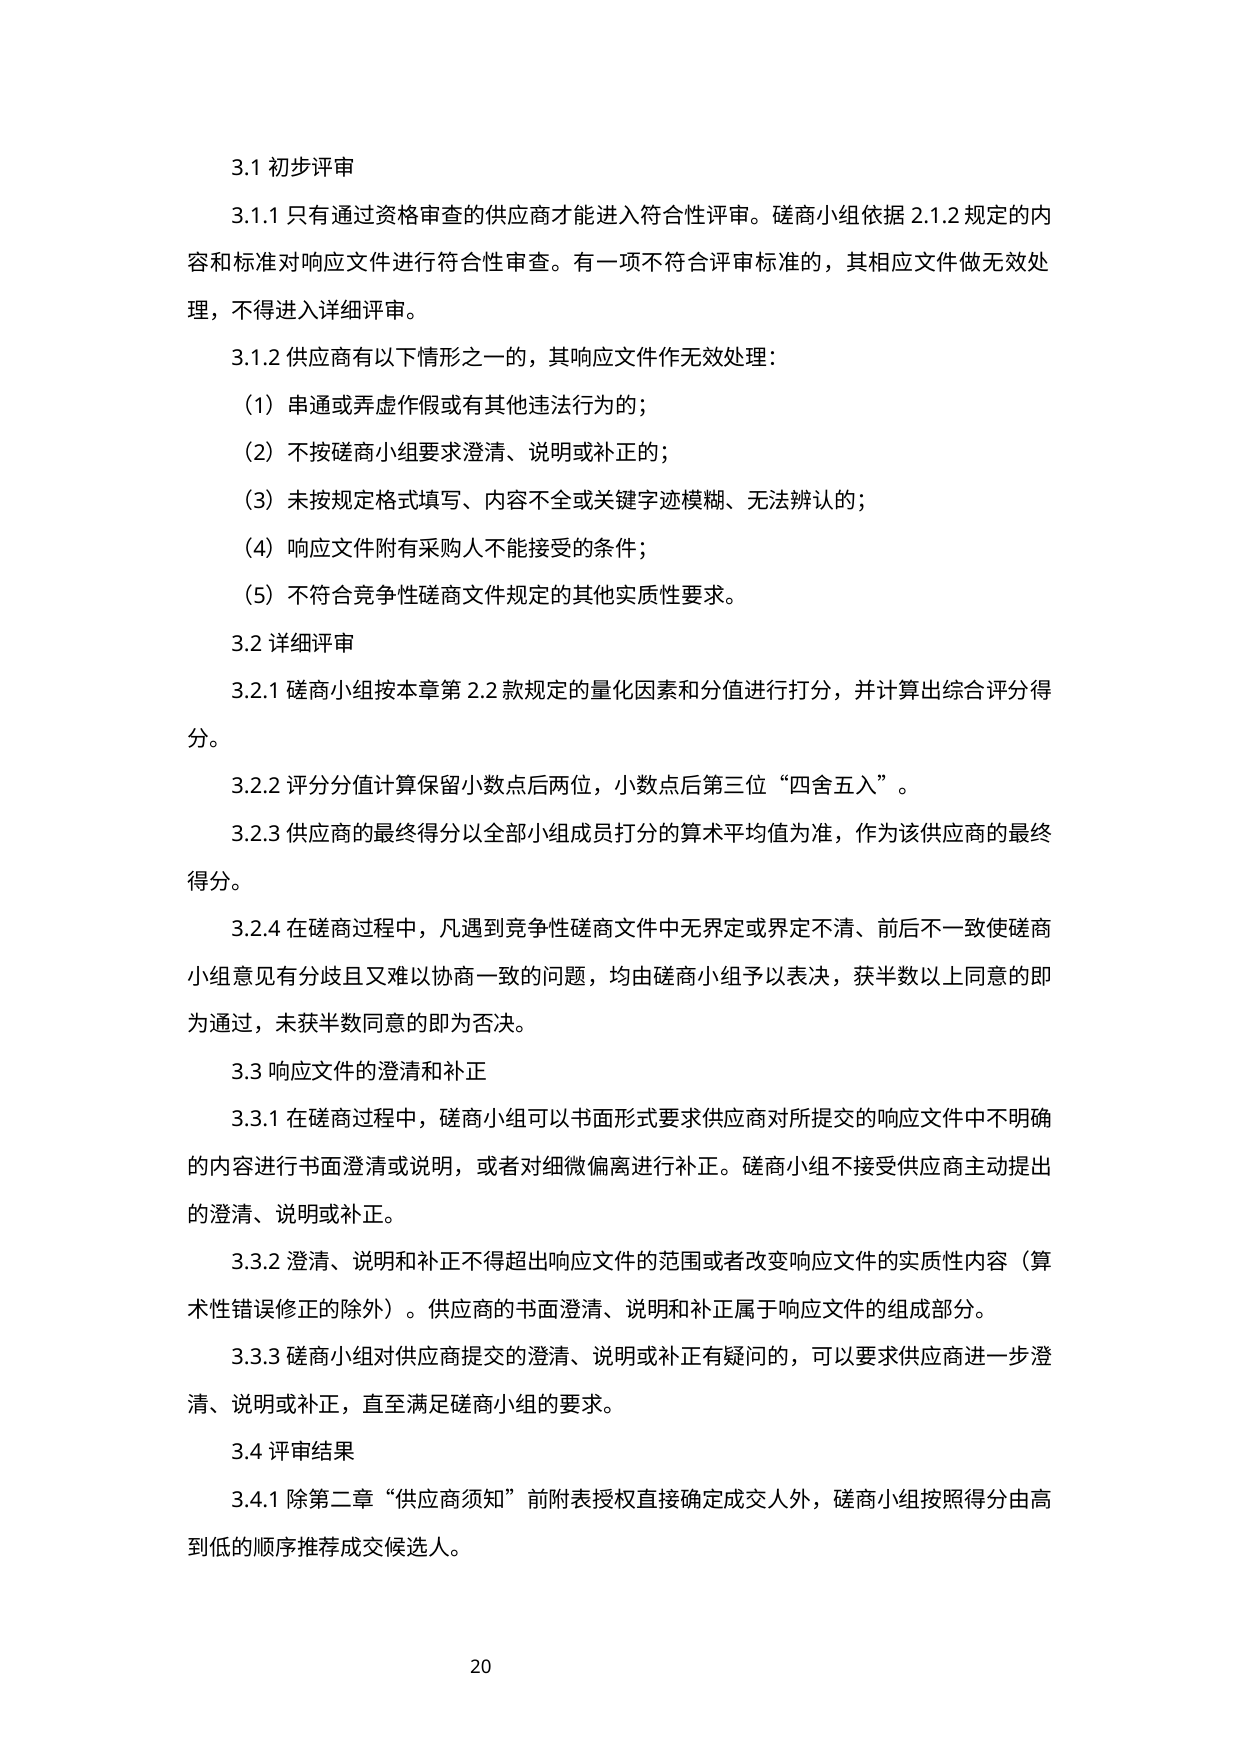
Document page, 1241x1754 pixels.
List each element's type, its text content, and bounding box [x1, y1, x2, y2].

text 3.4 评审结果 [187, 1434, 1053, 1466]
text 3.2 详细评审 [187, 626, 1053, 658]
text （1）串通或弄虚作假或有其他违法行为的； [187, 388, 1053, 419]
text 3.2.3 供应商的最终得分以全部小组成员打分的算术平均值为准，作为该供应商的最终得分。 [187, 816, 1053, 895]
text 3.3 响应文件的澄清和补正 [187, 1054, 1053, 1086]
text 3.3.3 磋商小组对供应商提交的澄清、说明或补正有疑问的，可以要求供应商进一步澄清、说明或补正，直至满足磋商小组的要求。 [187, 1339, 1053, 1418]
text 3.3.2 澄清、说明和补正不得超出响应文件的范围或者改变响应文件的实质性内容（算术性错误修正的除外）。供应商的书面澄清、说明和补正属于响应文件的组成部分。 [187, 1244, 1053, 1323]
text 3.1.2 供应商有以下情形之一的，其响应文件作无效处理： [187, 340, 1053, 372]
text （2）不按磋商小组要求澄清、说明或补正的； [187, 435, 1053, 467]
text （4）响应文件附有采购人不能接受的条件； [187, 531, 1053, 562]
text 3.3.1 在磋商过程中，磋商小组可以书面形式要求供应商对所提交的响应文件中不明确的内容进行书面澄清或说明，或者对细微偏离进行补正。磋商小组不接受供应商主动提出的澄清、说明或补正。 [187, 1101, 1053, 1228]
text 3.1.1 只有通过资格审查的供应商才能进入符合性评审。磋商小组依据2.1.2规定的内容和标准对响应文件进行符合性审查。有一项不符合评审标准的，其相应文件做无效处理，不得进入详细评审。 [187, 198, 1053, 324]
text （5）不符合竞争性磋商文件规定的其他实质性要求。 [187, 578, 1053, 610]
text 3.2.2 评分分值计算保留小数点后两位，小数点后第三位“四舍五入”。 [187, 768, 1053, 800]
text （3）未按规定格式填写、内容不全或关键字迹模糊、无法辨认的； [187, 483, 1053, 515]
text 3.1 初步评审 [187, 150, 1053, 182]
text 3.2.1 磋商小组按本章第2.2款规定的量化因素和分值进行打分，并计算出综合评分得分。 [187, 673, 1053, 753]
text 3.2.4 在磋商过程中，凡遇到竞争性磋商文件中无界定或界定不清、前后不一致使磋商小组意见有分歧且又难以协商一致的问题，均由磋商小组予以表决，获半数以上同意的即为通过，未获半数同意的即为否决。 [187, 911, 1053, 1038]
text 3.4.1 除第二章“供应商须知”前附表授权直接确定成交人外，磋商小组按照得分由高到低的顺序推荐成交候选人。 [187, 1482, 1053, 1561]
